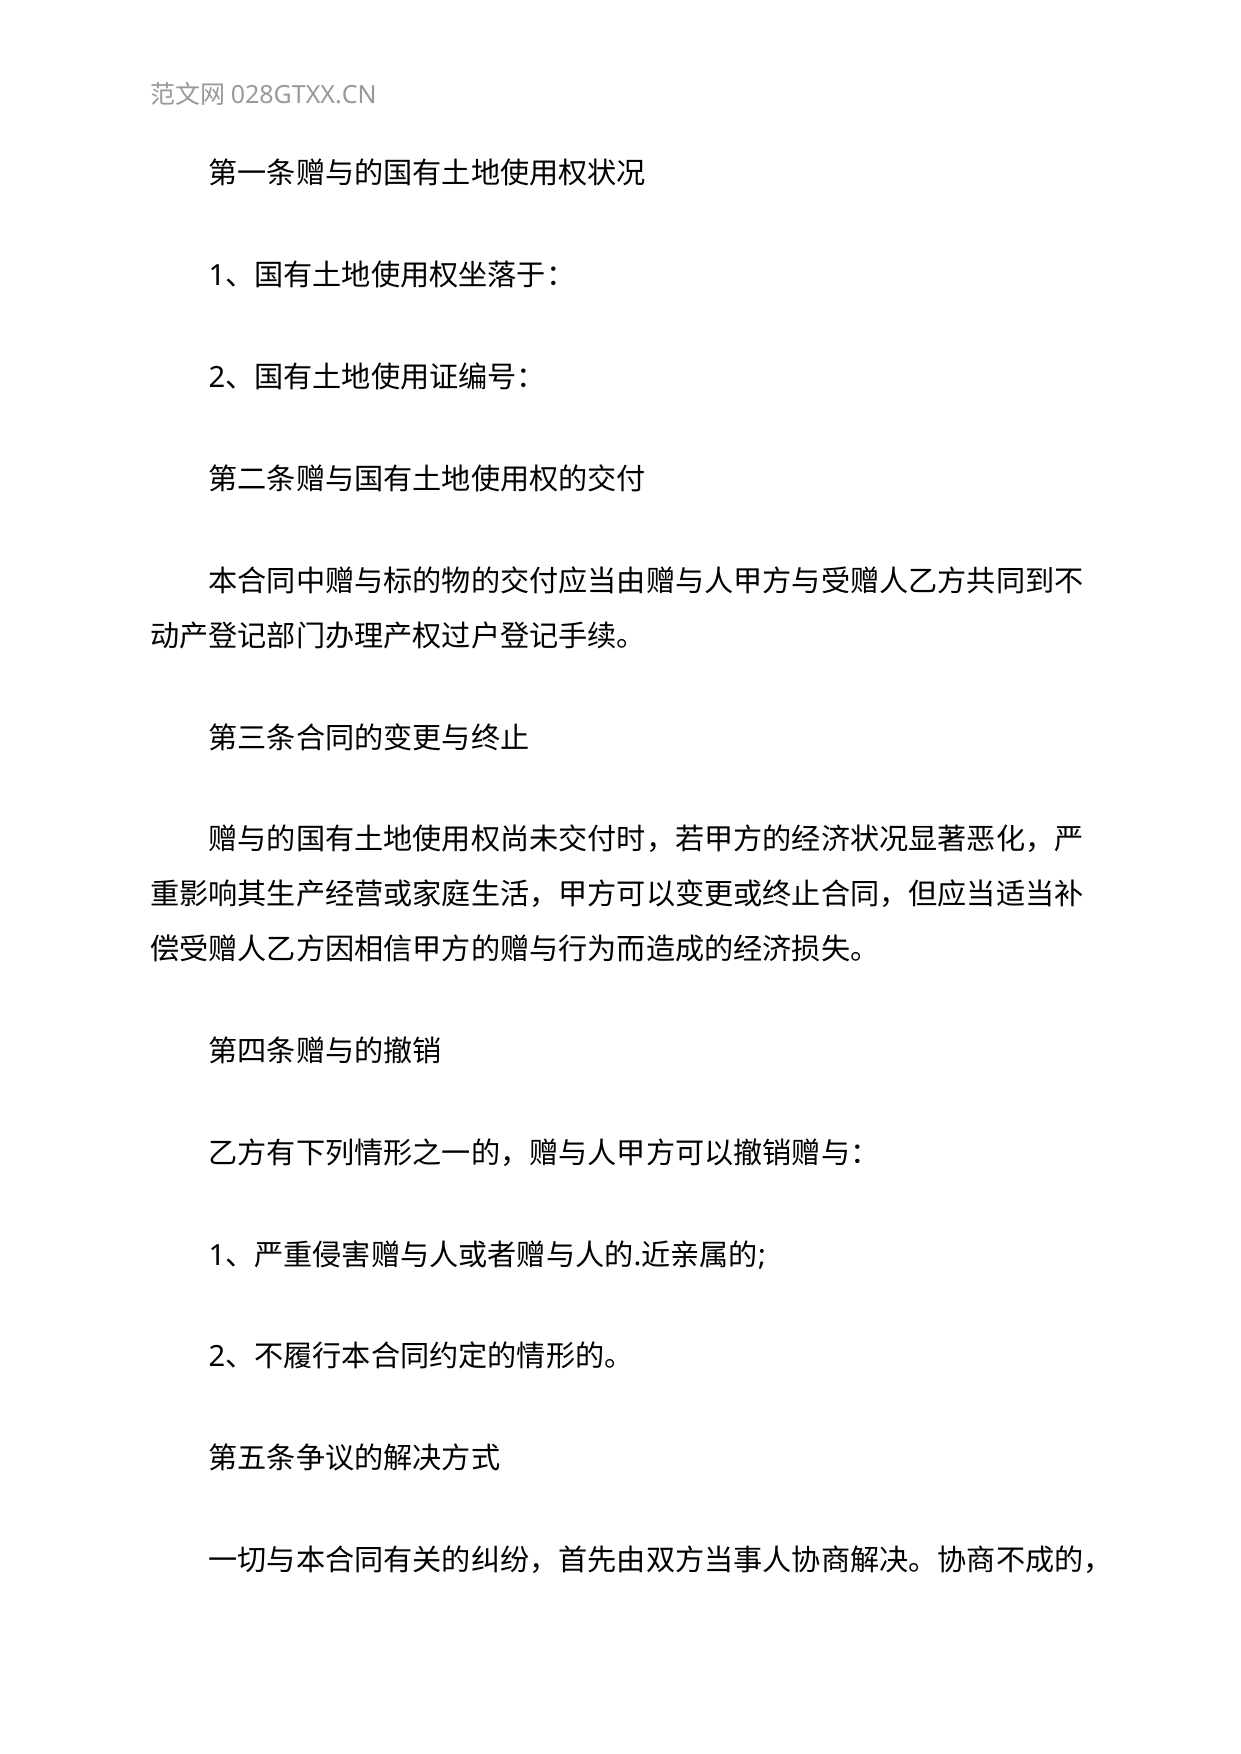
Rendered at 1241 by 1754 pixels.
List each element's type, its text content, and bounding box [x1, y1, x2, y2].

text 第三条合同的变更与终止 [150, 714, 1090, 756]
text 赠与的国有土地使用权尚未交付时，若甲方的经济状况显著恶化，严重影响其生产经营或家庭生活，甲方可以变更或终止合同，但应当适当补偿受赠人乙方因相信甲方的赠与行为而造成的经济损失。 [150, 816, 1090, 968]
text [150, 1537, 1090, 1579]
text 乙方有下列情形之一的，赠与人甲方可以撤销赠与： [150, 1129, 1090, 1172]
text 2、国有土地使用证编号： [150, 354, 1090, 396]
text 2、不履行本合同约定的情形的。 [150, 1333, 1090, 1375]
text 第二条赠与国有土地使用权的交付 [150, 456, 1090, 498]
text 本合同中赠与标的物的交付应当由赠与人甲方与受赠人乙方共同到不动产登记部门办理产权过户登记手续。 [150, 557, 1090, 655]
text 第一条赠与的国有土地使用权状况 [150, 150, 1090, 192]
text 1、严重侵害赠与人或者赠与人的.近亲属的; [150, 1231, 1090, 1273]
text 第五条争议的解决方式 [150, 1435, 1090, 1477]
text 第四条赠与的撤销 [150, 1027, 1090, 1070]
text 1、国有土地使用权坐落于： [150, 252, 1090, 294]
